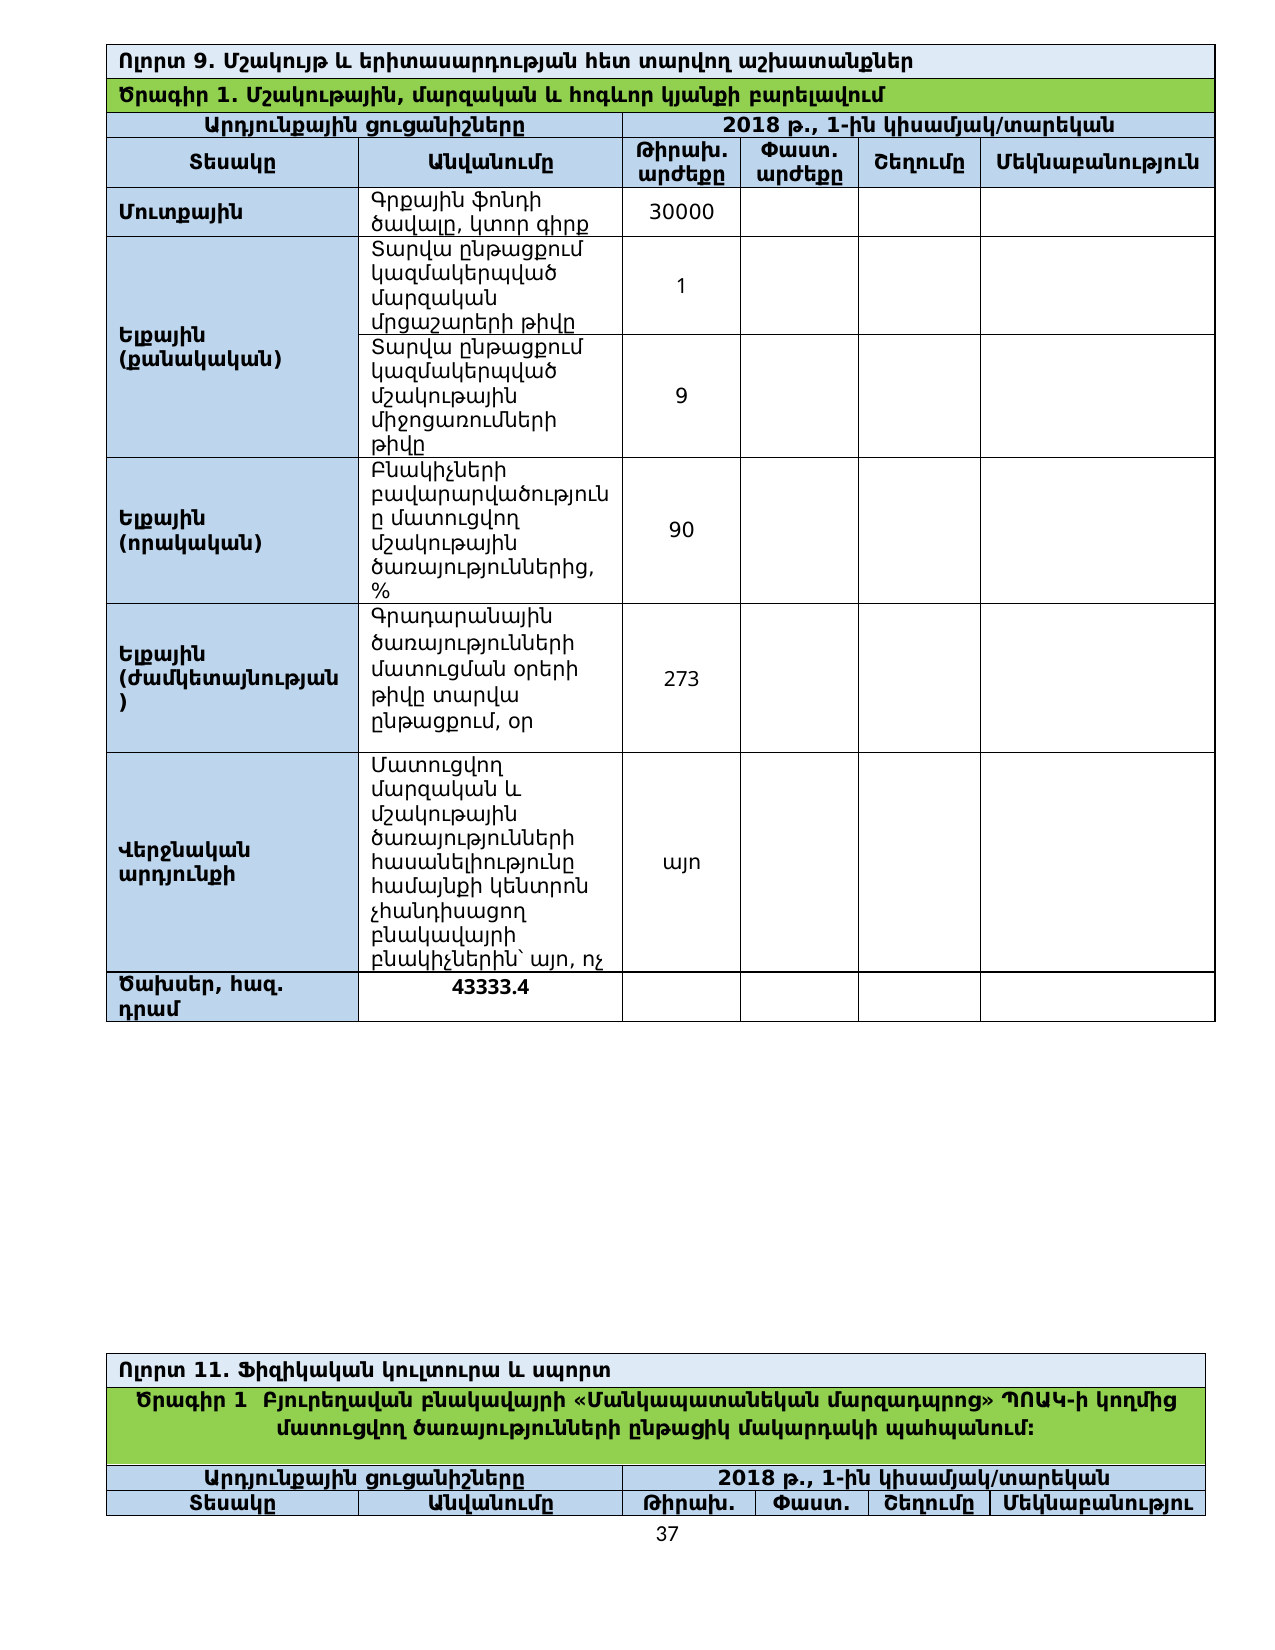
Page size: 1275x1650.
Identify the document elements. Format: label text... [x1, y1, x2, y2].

table_cell 2018 թ., 1-ին կիսամյակ/տարեկան [623, 1466, 1205, 1490]
table_cell Տեսակը [107, 1491, 358, 1515]
table_cell [859, 973, 980, 1021]
table_cell Շեղումը [869, 1491, 989, 1515]
table_cell Մեկնաբանություն [991, 1491, 1205, 1515]
table_cell Տարվա ընթացքում կազմակերպված մարզական մրցաշարերի թիվը [359, 237, 622, 334]
table_cell [859, 188, 980, 236]
table_cell Ելքային (ժամկետայնության) [107, 604, 358, 752]
table_cell Գրքային ֆոնդի ծավալը, կտոր գիրք [359, 188, 622, 236]
table_cell Ծախսեր, հազ. դրամ [107, 973, 358, 1021]
table_cell 1 [623, 237, 740, 334]
table_cell [981, 753, 1214, 971]
table_cell Փաստ. արժեքը [756, 1491, 868, 1515]
table_cell [741, 458, 858, 603]
table_cell Արդյունքային ցուցանիշները [107, 113, 622, 137]
table_cell այո [623, 753, 740, 971]
table_cell Շեղումը [859, 138, 980, 187]
table_cell Արդյունքային ցուցանիշները [107, 1466, 622, 1490]
table_cell Բնակիչների բավարարվածությունը մատուցվող մշակութային ծառայություններից, % [359, 458, 622, 603]
table_cell [981, 188, 1214, 236]
table_cell [741, 188, 858, 236]
table_cell Ծրագիր 1. Մշակութային, մարզական և հոգևոր կյանքի բարելավում [107, 79, 1214, 112]
table_cell Մատուցվող մարզական և մշակութային ծառայությունների հասանելիությունը համայնքի կենտրոն չհանդիսացող բնակավայրի բնակիչներին՝ այո, ոչ [359, 753, 622, 971]
table_cell [859, 458, 980, 603]
table_cell Անվանումը [359, 1491, 622, 1515]
table_cell [859, 335, 980, 457]
table_cell 2018 թ., 1-ին կիսամյակ/տարեկան [623, 113, 1214, 137]
table_cell [859, 237, 980, 334]
table_cell [741, 237, 858, 334]
table_cell [981, 335, 1214, 457]
table_cell [981, 458, 1214, 603]
table_cell 90 [623, 458, 740, 603]
table_cell Տարվա ընթացքում կազմակերպված մշակութային միջոցառումների թիվը [359, 335, 622, 457]
table_cell Մեկնաբանություն [981, 138, 1214, 187]
table_cell 43333.4 [359, 973, 622, 1021]
table_cell Թիրախ․ արժեքը [623, 1491, 755, 1515]
table_cell Ծրագիր 1 Բյուրեղավան բնակավայրի «Մանկապատանեկան մարզադպրոց» ՊՈԱԿ-ի կողմից մատուցվող ծառայությունների ընթացիկ մակարդակի պահպանում: [107, 1388, 1205, 1464]
table_cell [981, 604, 1214, 752]
table_cell [623, 973, 740, 1021]
table_cell [981, 973, 1214, 1021]
table_cell 9 [623, 335, 740, 457]
table_cell Թիրախ․ արժեքը [623, 138, 740, 187]
table_cell Մուտքային [107, 188, 358, 236]
table_cell [981, 237, 1214, 334]
table_cell Անվանումը [359, 138, 622, 187]
table_cell [741, 753, 858, 971]
table_cell Գրադարանային ծառայությունների մատուցման օրերի թիվը տարվա ընթացքում, օր [359, 604, 622, 752]
table_cell [741, 604, 858, 752]
table_cell [859, 604, 980, 752]
table_cell Տեսակը [107, 138, 358, 187]
table_header Ոլորտ 9. Մշակույթ և երիտասարդության հետ տարվող աշխատանքներ [107, 45, 1214, 78]
table_cell Վերջնական արդյունքի [107, 753, 358, 971]
table_cell [859, 753, 980, 971]
table_cell Ելքային (որակական) [107, 458, 358, 603]
table_cell 30000 [623, 188, 740, 236]
table_cell [741, 973, 858, 1021]
table_cell Ելքային (քանակական) [107, 237, 358, 457]
table_cell [741, 335, 858, 457]
table_header Ոլորտ 11. Ֆիզիկական կուլտուրա և սպորտ [107, 1354, 1205, 1387]
table_cell 273 [623, 604, 740, 752]
table_cell Փաստ. արժեքը [741, 138, 858, 187]
